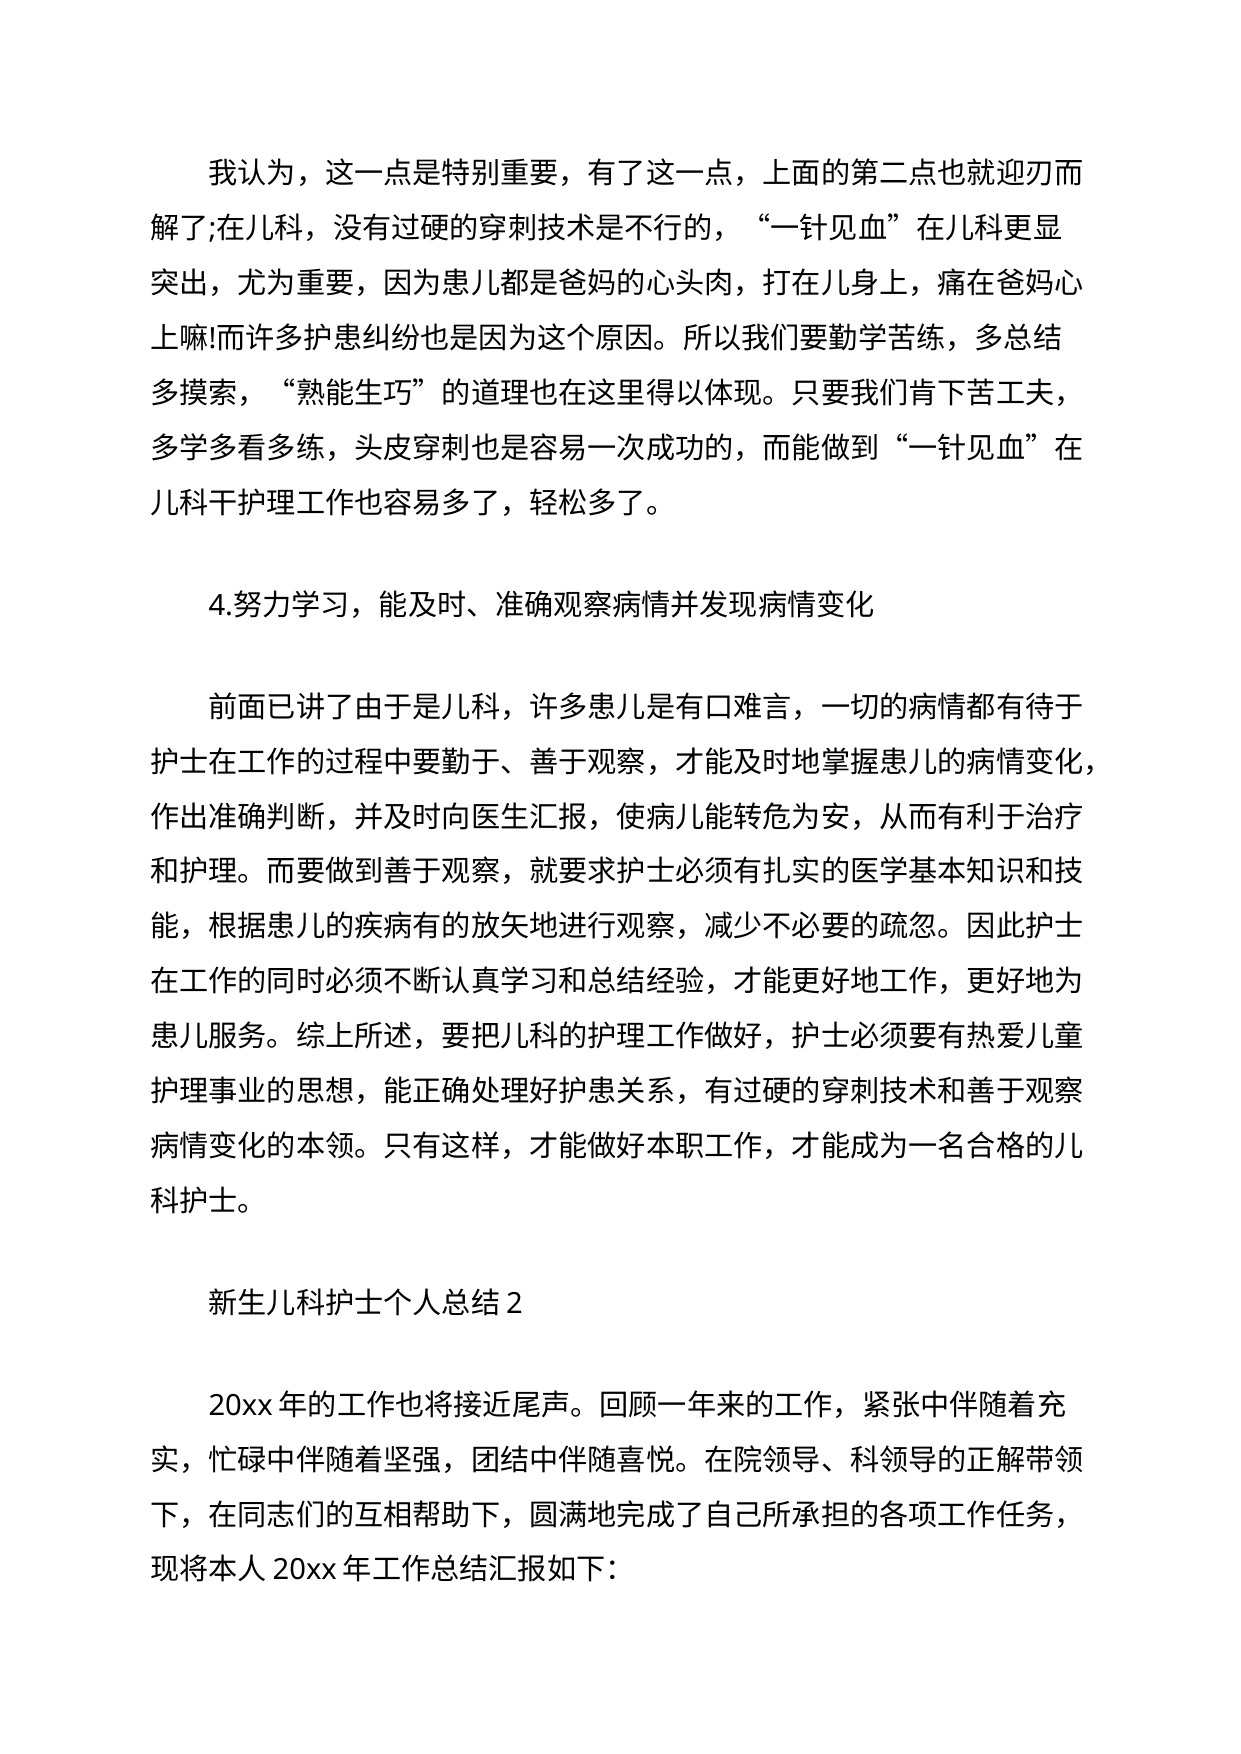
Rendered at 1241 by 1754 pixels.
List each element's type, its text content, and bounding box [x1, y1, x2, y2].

text 我认为，这一点是特别重要，有了这一点，上面的第二点也就迎刃而解了;在儿科，没有过硬的穿刺技术是不行的，“一针见血”在儿科更显突出，尤为重要，因为患儿都是爸妈的心头肉，打在儿身上，痛在爸妈心上嘛!而许多护患纠纷也是因为这个原因。所以我们要勤学苦练，多总结多摸索，“熟能生巧”的道理也在这里得以体现。只要我们肯下苦工夫，多学多看多练，头皮穿刺也是容易一次成功的，而能做到“一针见血”在儿科干护理工作也容易多了，轻松多了。 [150, 150, 1090, 522]
text 4.努力学习，能及时、准确观察病情并发现病情变化 [150, 581, 1090, 624]
text 新生儿科护士个人总结2 [150, 1279, 1090, 1322]
text 前面已讲了由于是儿科，许多患儿是有口难言，一切的病情都有待于护士在工作的过程中要勤于、善于观察，才能及时地掌握患儿的病情变化，作出准确判断，并及时向医生汇报，使病儿能转危为安，从而有利于治疗和护理。而要做到善于观察，就要求护士必须有扎实的医学基本知识和技能，根据患儿的疾病有的放矢地进行观察，减少不必要的疏忽。因此护士在工作的同时必须不断认真学习和总结经验，才能更好地工作，更好地为患儿服务。综上所述，要把儿科的护理工作做好，护士必须要有热爱儿童护理事业的思想，能正确处理好护患关系，有过硬的穿刺技术和善于观察病情变化的本领。只有这样，才能做好本职工作，才能成为一名合格的儿科护士。 [150, 683, 1090, 1220]
text 20xx年的工作也将接近尾声。回顾一年来的工作，紧张中伴随着充实，忙碌中伴随着坚强，团结中伴随喜悦。在院领导、科领导的正解带领下，在同志们的互相帮助下，圆满地完成了自己所承担的各项工作任务，现将本人20xx年工作总结汇报如下： [150, 1381, 1090, 1588]
